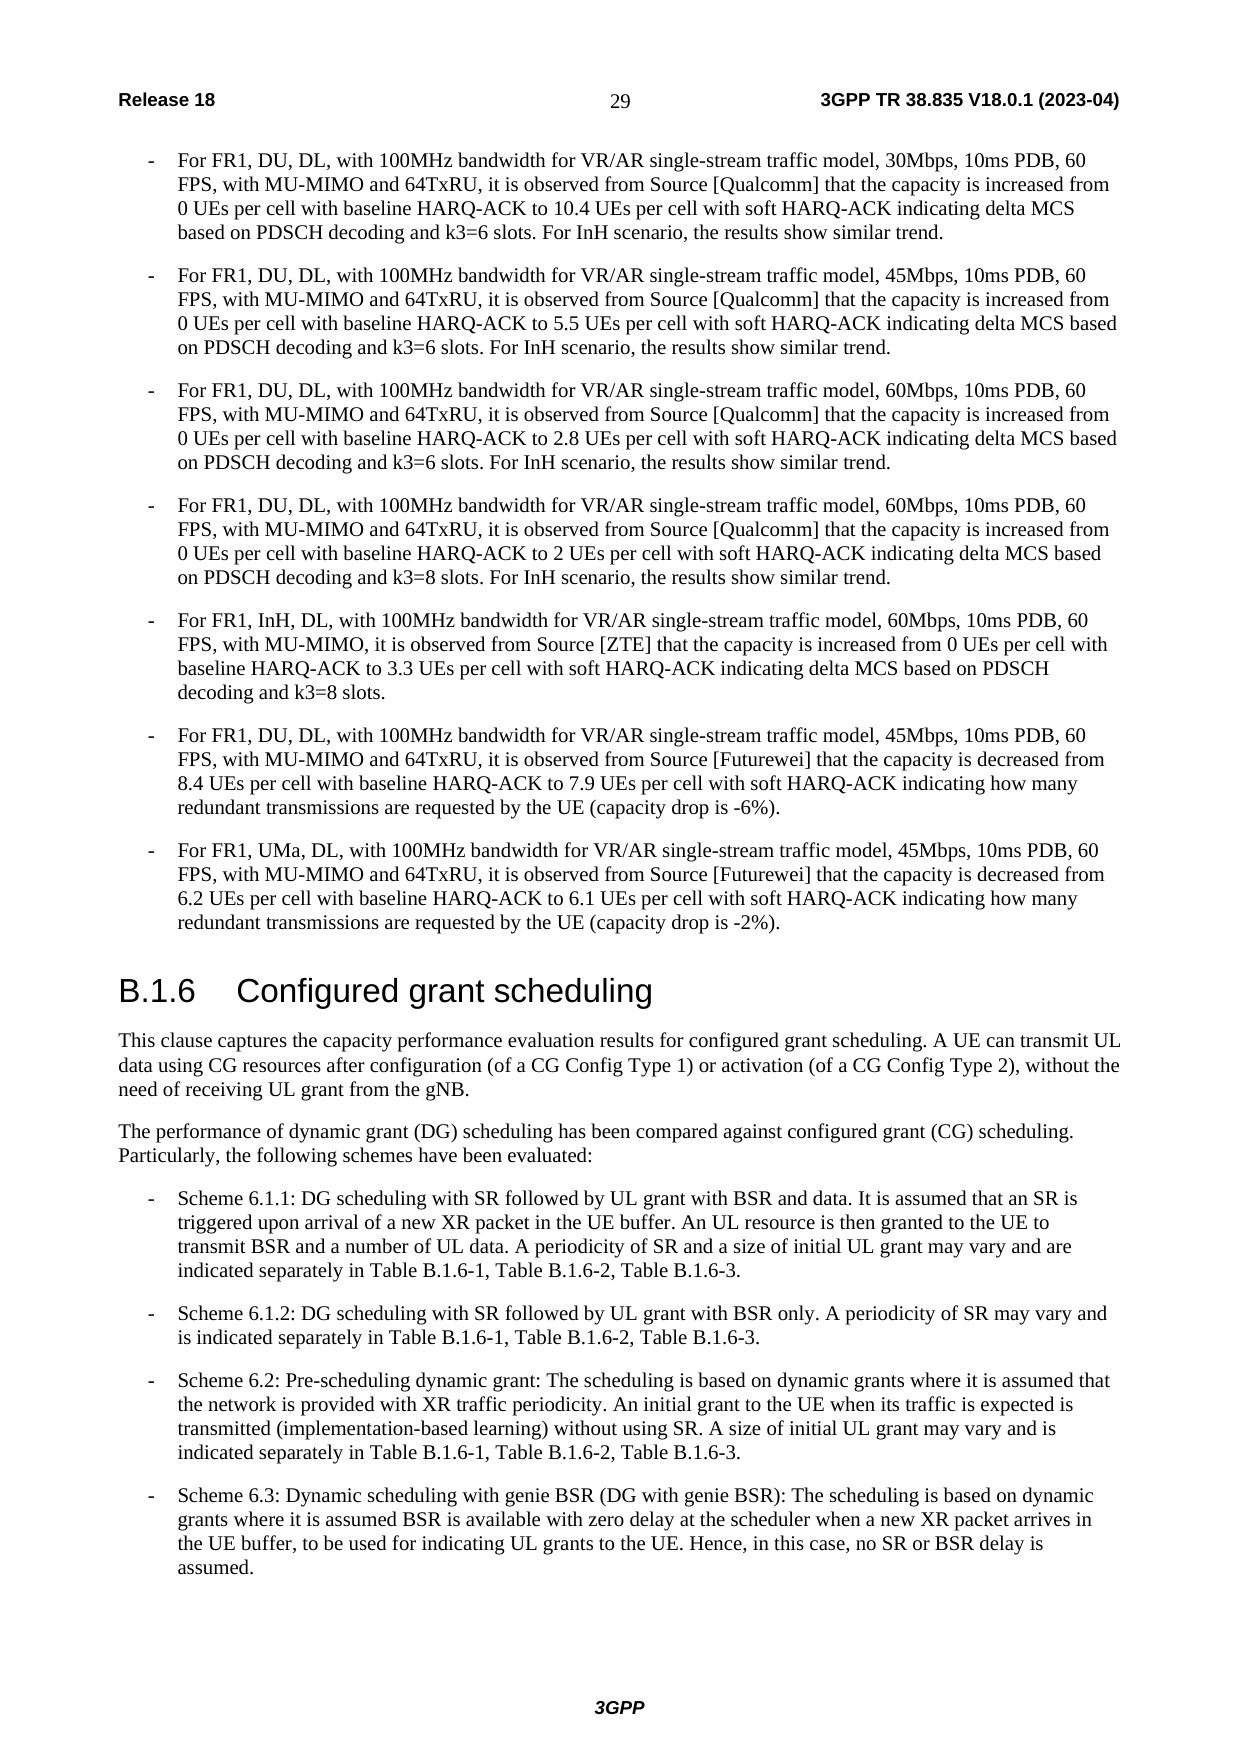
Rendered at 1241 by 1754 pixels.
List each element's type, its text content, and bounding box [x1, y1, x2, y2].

text - For FR1, UMa, DL, with 100MHz bandwidth for VR/AR single-stream traffic model, 45Mbps, 10ms PDB, 60 FPS, with MU-MIMO and 64TxRU, it is observed from Source [Futurewei] that the capacity is decreased from 6.2 UEs per cell with baseline HARQ-ACK to 6.1 UEs per cell with soft HARQ-ACK indicating how many redundant transmissions are requested by the UE (capacity drop is -2%). [148, 837, 1122, 934]
text - For FR1, InH, DL, with 100MHz bandwidth for VR/AR single-stream traffic model, 60Mbps, 10ms PDB, 60 FPS, with MU-MIMO, it is observed from Source [ZTE] that the capacity is increased from 0 UEs per cell with baseline HARQ-ACK to 3.3 UEs per cell with soft HARQ-ACK indicating delta MCS based on PDSCH decoding and k3=8 slots. [148, 607, 1122, 704]
text - Scheme 6.1.2: DG scheduling with SR followed by UL grant with BSR only. A periodicity of SR may vary and is indicated separately in Table B.1.6-1, Table B.1.6-2, Table B.1.6-3. [148, 1301, 1122, 1349]
text - For FR1, DU, DL, with 100MHz bandwidth for VR/AR single-stream traffic model, 45Mbps, 10ms PDB, 60 FPS, with MU-MIMO and 64TxRU, it is observed from Source [Qualcomm] that the capacity is increased from 0 UEs per cell with baseline HARQ-ACK to 5.5 UEs per cell with soft HARQ-ACK indicating delta MCS based on PDSCH decoding and k3=6 slots. For InH scenario, the results show similar trend. [148, 262, 1122, 359]
text The performance of dynamic grant (DG) scheduling has been compared against configured grant (CG) scheduling. Particularly, the following schemes have been evaluated: [118, 1119, 1122, 1167]
text - For FR1, DU, DL, with 100MHz bandwidth for VR/AR single-stream traffic model, 45Mbps, 10ms PDB, 60 FPS, with MU-MIMO and 64TxRU, it is observed from Source [Futurewei] that the capacity is decreased from 8.4 UEs per cell with baseline HARQ-ACK to 7.9 UEs per cell with soft HARQ-ACK indicating how many redundant transmissions are requested by the UE (capacity drop is -6%). [148, 722, 1122, 819]
text - For FR1, DU, DL, with 100MHz bandwidth for VR/AR single-stream traffic model, 60Mbps, 10ms PDB, 60 FPS, with MU-MIMO and 64TxRU, it is observed from Source [Qualcomm] that the capacity is increased from 0 UEs per cell with baseline HARQ-ACK to 2.8 UEs per cell with soft HARQ-ACK indicating delta MCS based on PDSCH decoding and k3=6 slots. For InH scenario, the results show similar trend. [148, 377, 1122, 474]
text - For FR1, DU, DL, with 100MHz bandwidth for VR/AR single-stream traffic model, 30Mbps, 10ms PDB, 60 FPS, with MU-MIMO and 64TxRU, it is observed from Source [Qualcomm] that the capacity is increased from 0 UEs per cell with baseline HARQ-ACK to 10.4 UEs per cell with soft HARQ-ACK indicating delta MCS based on PDSCH decoding and k3=6 slots. For InH scenario, the results show similar trend. [148, 147, 1122, 244]
text - For FR1, DU, DL, with 100MHz bandwidth for VR/AR single-stream traffic model, 60Mbps, 10ms PDB, 60 FPS, with MU-MIMO and 64TxRU, it is observed from Source [Qualcomm] that the capacity is increased from 0 UEs per cell with baseline HARQ-ACK to 2 UEs per cell with soft HARQ-ACK indicating delta MCS based on PDSCH decoding and k3=8 slots. For InH scenario, the results show similar trend. [148, 492, 1122, 589]
text - Scheme 6.3: Dynamic scheduling with genie BSR (DG with genie BSR): The scheduling is based on dynamic grants where it is assumed BSR is available with zero delay at the scheduler when a new XR packet arrives in the UE buffer, to be used for indicating UL grants to the UE. Hence, in this case, no SR or BSR delay is assumed. [148, 1483, 1122, 1579]
subtitle B.1.6 Configured grant scheduling [118, 971, 1122, 1010]
text - Scheme 6.1.1: DG scheduling with SR followed by UL grant with BSR and data. It is assumed that an SR is triggered upon arrival of a new XR packet in the UE buffer. An UL resource is then granted to the UE to transmit BSR and a number of UL data. A periodicity of SR and a size of initial UL grant may vary and are indicated separately in Table B.1.6-1, Table B.1.6-2, Table B.1.6-3. [148, 1186, 1122, 1282]
text - Scheme 6.2: Pre-scheduling dynamic grant: The scheduling is based on dynamic grants where it is assumed that the network is provided with XR traffic periodicity. An initial grant to the UE when its traffic is expected is transmitted (implementation-based learning) without using SR. A size of initial UL grant may vary and is indicated separately in Table B.1.6-1, Table B.1.6-2, Table B.1.6-3. [148, 1368, 1122, 1464]
text This clause captures the capacity performance evaluation results for configured grant scheduling. A UE can transmit UL data using CG resources after configuration (of a CG Config Type 1) or activation (of a CG Config Type 2), without the need of receiving UL grant from the gNB. [118, 1028, 1122, 1101]
